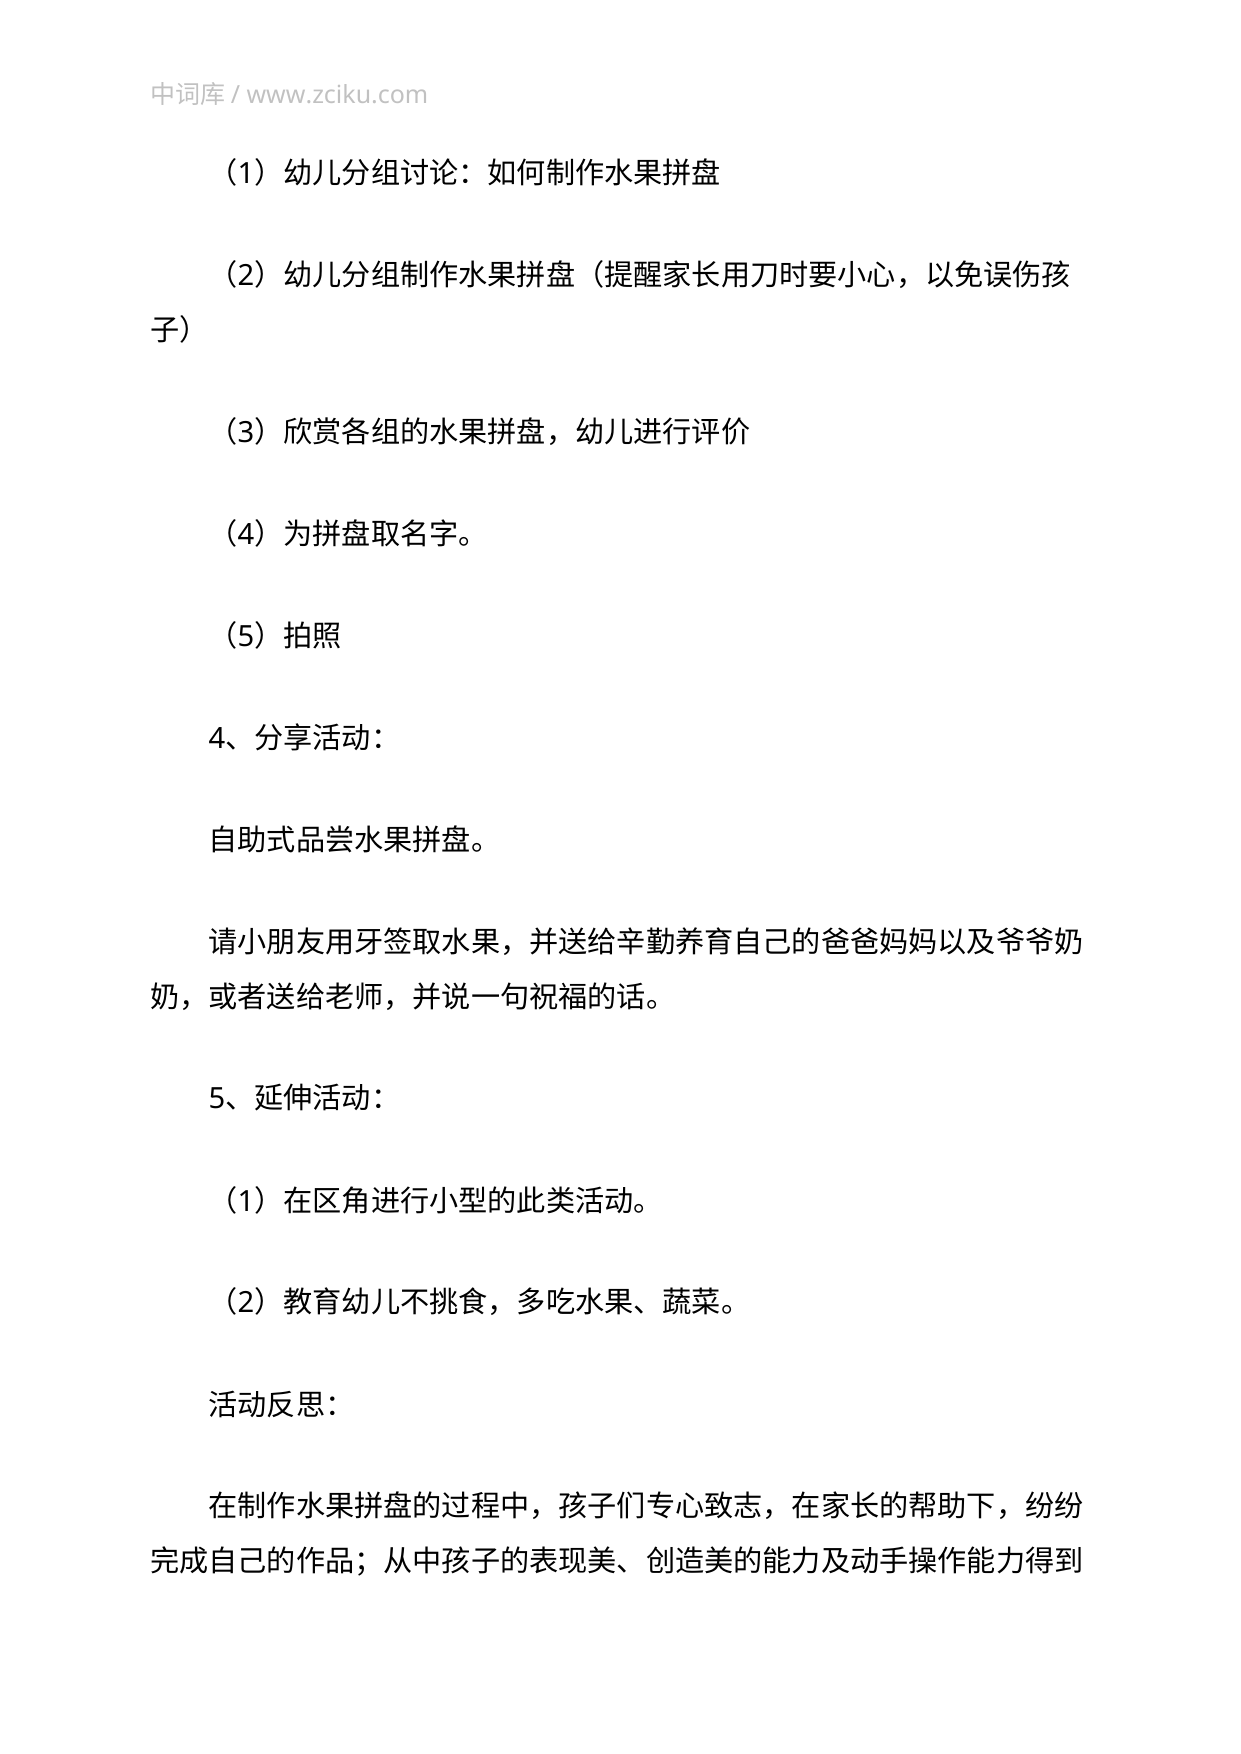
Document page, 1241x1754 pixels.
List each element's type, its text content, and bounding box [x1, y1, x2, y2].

text 请小朋友用牙签取水果，并送给辛勤养育自己的爸爸妈妈以及爷爷奶奶，或者送给老师，并说一句祝福的话。 [150, 918, 1090, 1016]
text 5、延伸活动： [150, 1075, 1090, 1117]
text 活动反思： [150, 1381, 1090, 1423]
text （5）拍照 [150, 613, 1090, 655]
text 自助式品尝水果拼盘。 [150, 817, 1090, 859]
text （2）幼儿分组制作水果拼盘（提醒家长用刀时要小心，以免误伤孩子） [150, 252, 1090, 349]
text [150, 1483, 1090, 1580]
text （3）欣赏各组的水果拼盘，幼儿进行评价 [150, 409, 1090, 451]
text （1）幼儿分组讨论：如何制作水果拼盘 [150, 150, 1090, 192]
text （1）在区角进行小型的此类活动。 [150, 1177, 1090, 1219]
text （4）为拼盘取名字。 [150, 511, 1090, 553]
text 4、分享活动： [150, 715, 1090, 757]
text （2）教育幼儿不挑食，多吃水果、蔬菜。 [150, 1279, 1090, 1321]
